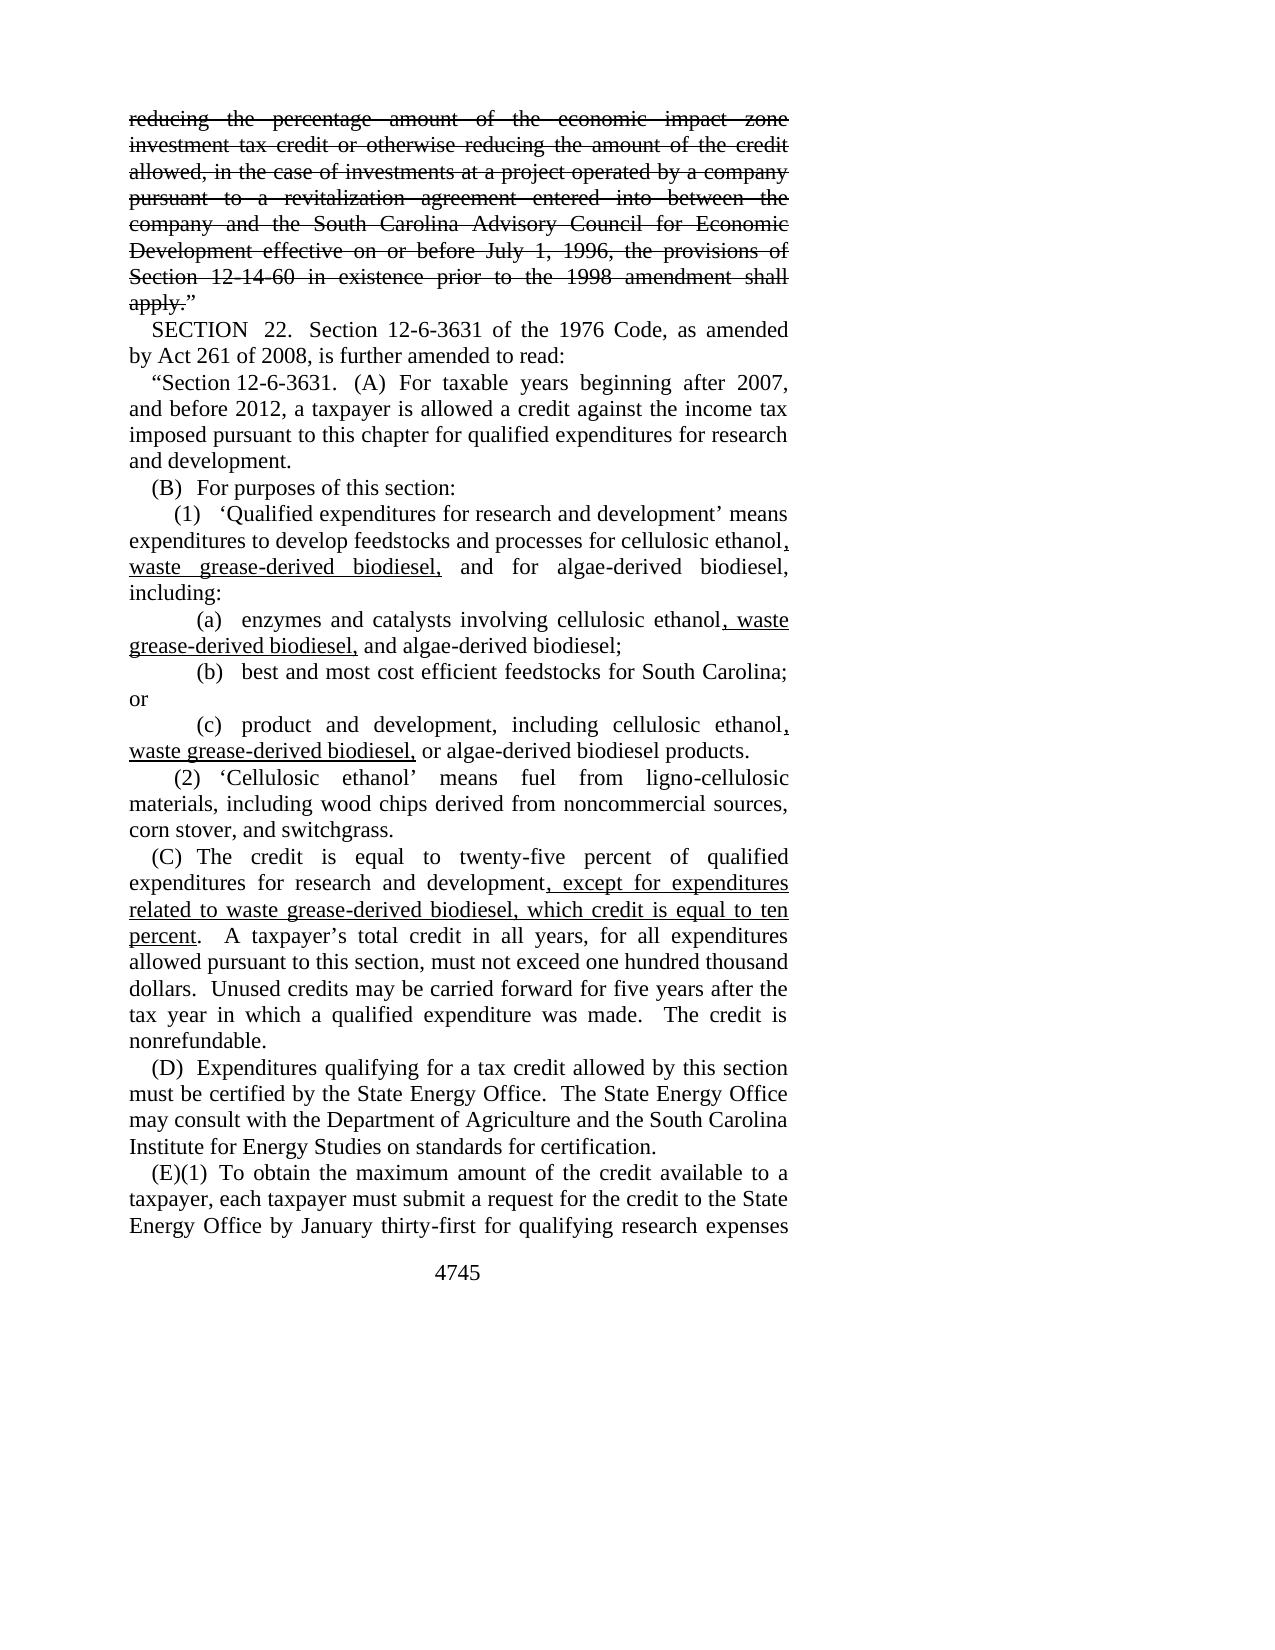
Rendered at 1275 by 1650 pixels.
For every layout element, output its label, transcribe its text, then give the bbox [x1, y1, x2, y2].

text SECTION 22. Section 12-6-3631 of the 1976 Code, as amended by Act 261 of 2008, is further amended to read: [129, 316, 789, 368]
text (C) The credit is equal to twenty-five percent of qualified expenditures for research and development, except for expenditures related to waste grease-derived biodiesel, which credit is equal to ten percent. A taxpayer’s total credit in all years, for all expenditures allowed pursuant to this section, must not exceed one hundred thousand dollars. Unused credits may be carried forward for five years after the tax year in which a qualified expenditure was made. The credit is nonrefundable. [129, 843, 789, 919]
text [129, 1159, 789, 1238]
text (1) ‘Qualified expenditures for research and development’ means expenditures to develop feedstocks and processes for cellulosic ethanol, waste grease-derived biodiesel, and for algae-derived biodiesel, including: [129, 500, 789, 606]
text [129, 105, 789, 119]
text (a) enzymes and catalysts involving cellulosic ethanol, waste grease-derived biodiesel, and algae-derived biodiesel; [129, 606, 789, 658]
text (B) For purposes of this section: [129, 474, 789, 500]
text (b) best and most cost efficient feedstocks for South Carolina; or [129, 658, 789, 711]
text “Section 12-6-3631. (A) For taxable years beginning after 2007, and before 2012, a taxpayer is allowed a credit against the income tax imposed pursuant to this chapter for qualified expenditures for research and development. [129, 368, 789, 474]
text (C) The credit is equal to twenty-five percent of qualified expenditures for research and development, except for expenditures related to waste grease-derived biodiesel, which credit is equal to ten percent. A taxpayer’s total credit in all years, for all expenditures allowed pursuant to this section, must not exceed one hundred thousand dollars. Unused credits may be carried forward for five years after the tax year in which a qualified expenditure was made. The credit is nonrefundable. [129, 920, 789, 1054]
text (c) product and development, including cellulosic ethanol, waste grease-derived biodiesel, or algae-derived biodiesel products. [129, 711, 789, 764]
text (D) Expenditures qualifying for a tax credit allowed by this section must be certified by the State Energy Office. The State Energy Office may consult with the Department of Agriculture and the South Carolina Institute for Energy Studies on standards for certification. [129, 1054, 789, 1159]
text (2) ‘Cellulosic ethanol’ means fuel from ligno-cellulosic materials, including wood chips derived from noncommercial sources, corn stover, and switchgrass. [129, 764, 789, 843]
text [129, 121, 789, 146]
